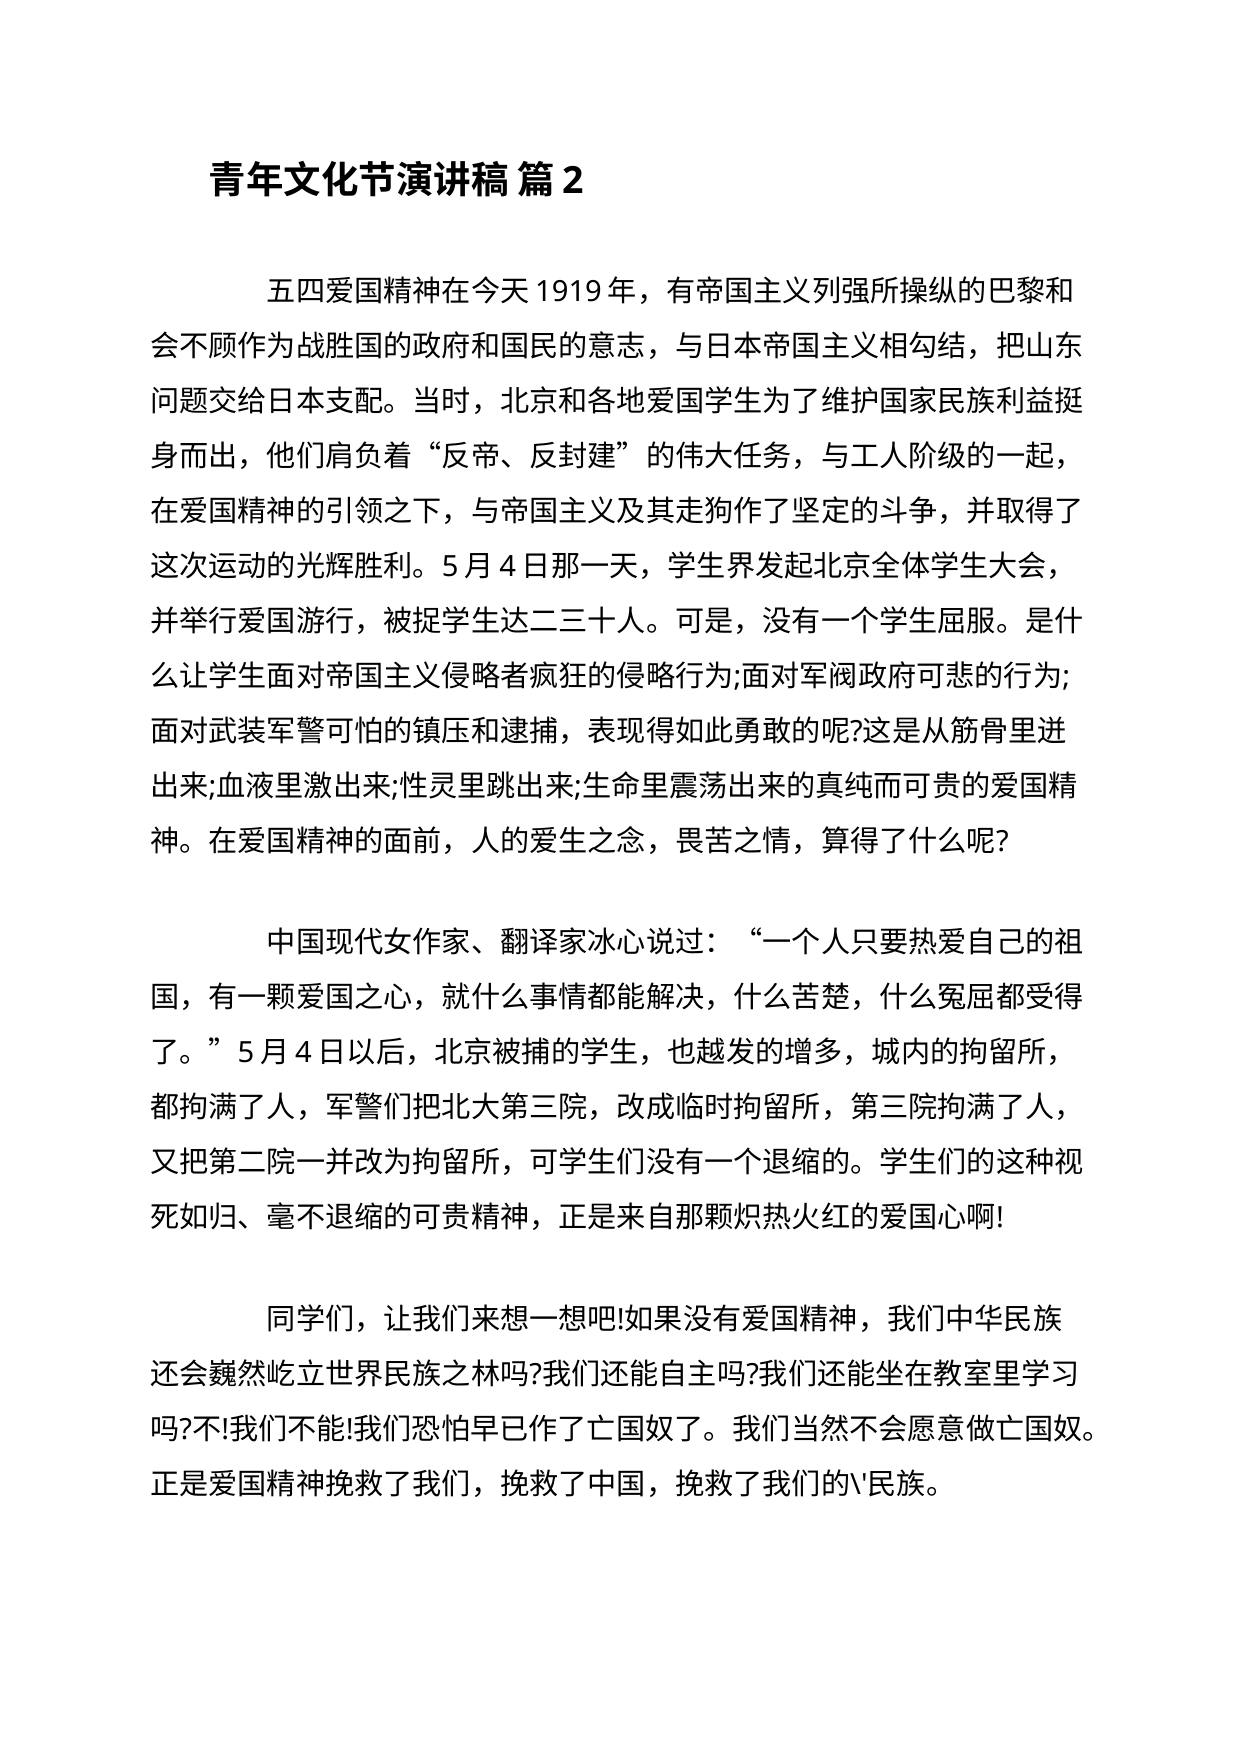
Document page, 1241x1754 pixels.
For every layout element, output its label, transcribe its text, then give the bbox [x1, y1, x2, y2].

text 中国现代女作家、翻译家冰心说过：“一个人只要热爱自己的祖国，有一颗爱国之心，就什么事情都能解决，什么苦楚，什么冤屈都受得了。”5月4日以后，北京被捕的学生，也越发的增多，城内的拘留所，都拘满了人，军警们把北大第三院，改成临时拘留所，第三院拘满了人，又把第二院一并改为拘留所，可学生们没有一个退缩的。学生们的这种视死如归、毫不退缩的可贵精神，正是来自那颗炽热火红的爱国心啊! [150, 919, 1090, 1236]
text 青年文化节演讲稿 篇2 [150, 150, 1090, 204]
text 五四爱国精神在今天1919年，有帝国主义列强所操纵的巴黎和会不顾作为战胜国的政府和国民的意志，与日本帝国主义相勾结，把山东问题交给日本支配。当时，北京和各地爱国学生为了维护国家民族利益挺身而出，他们肩负着“反帝、反封建”的伟大任务，与工人阶级的一起，在爱国精神的引领之下，与帝国主义及其走狗作了坚定的斗争，并取得了这次运动的光辉胜利。5月4日那一天，学生界发起北京全体学生大会，并举行爱国游行，被捉学生达二三十人。可是，没有一个学生屈服。是什么让学生面对帝国主义侵略者疯狂的侵略行为;面对军阀政府可悲的行为;面对武装军警可怕的镇压和逮捕，表现得如此勇敢的呢?这是从筋骨里迸出来;血液里激出来;性灵里跳出来;生命里震荡出来的真纯而可贵的爱国精神。在爱国精神的面前，人的爱生之念，畏苦之情，算得了什么呢? [150, 268, 1090, 859]
text 同学们，让我们来想一想吧!如果没有爱国精神，我们中华民族还会巍然屹立世界民族之林吗?我们还能自主吗?我们还能坐在教室里学习吗?不!我们不能!我们恐怕早已作了亡国奴了。我们当然不会愿意做亡国奴。正是爱国精神挽救了我们，挽救了中国，挽救了我们的\'民族。 [150, 1296, 1090, 1503]
